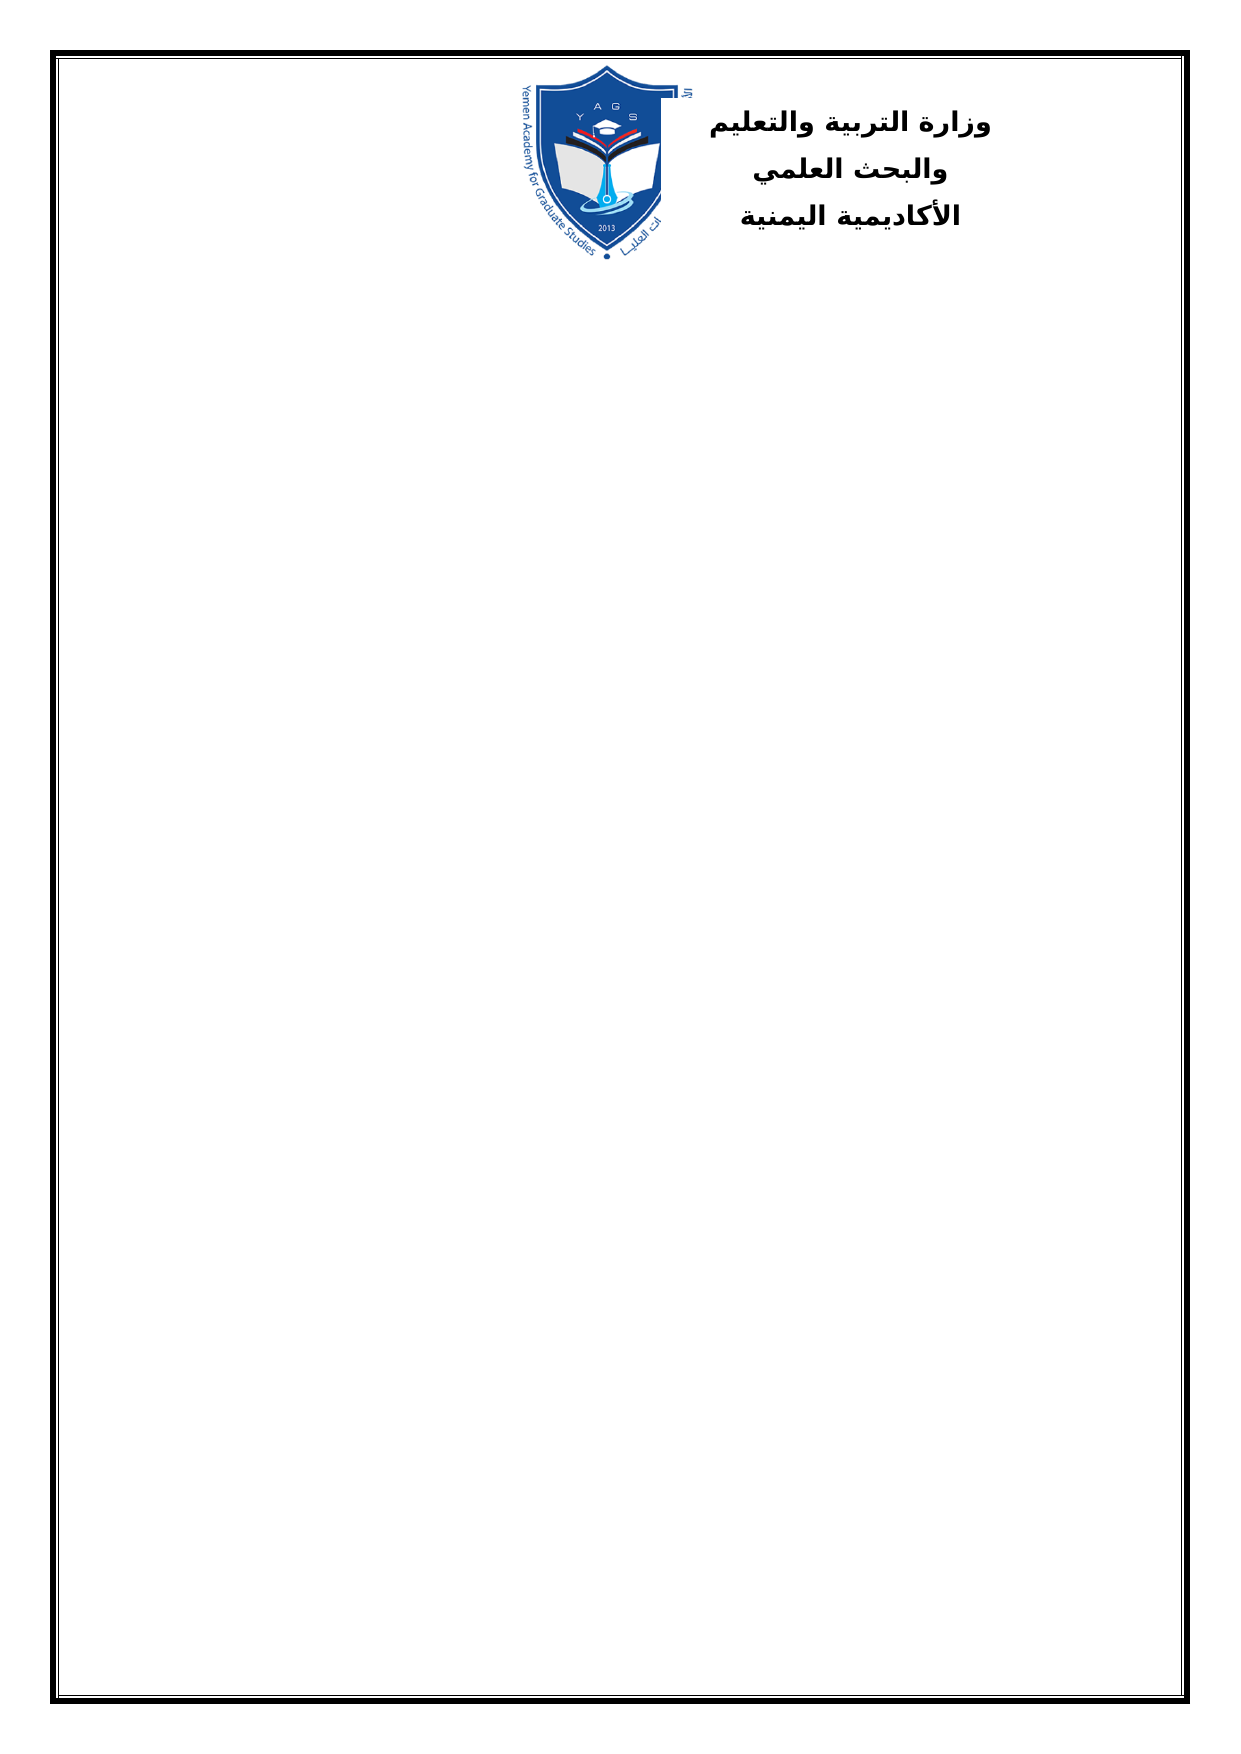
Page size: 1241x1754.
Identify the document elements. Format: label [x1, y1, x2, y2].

picture [519, 63, 695, 258]
